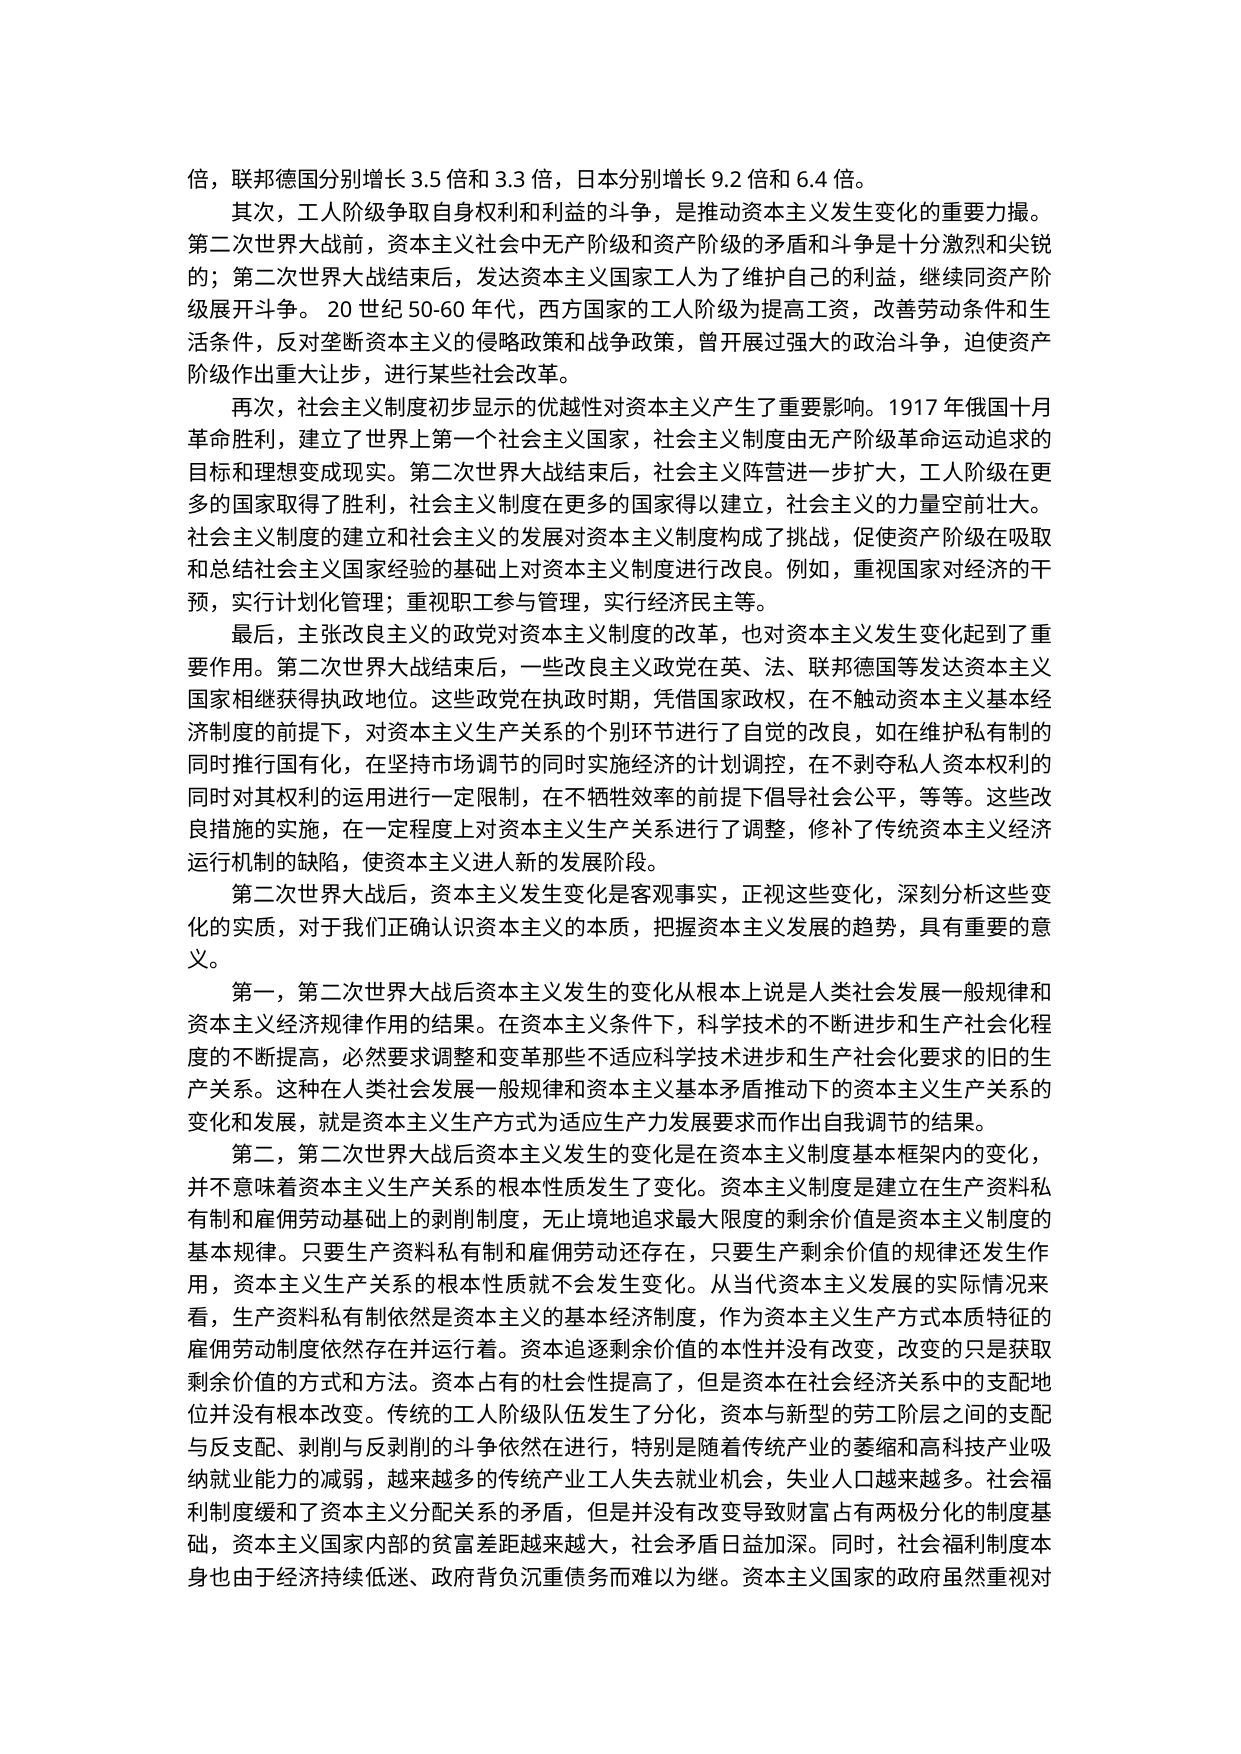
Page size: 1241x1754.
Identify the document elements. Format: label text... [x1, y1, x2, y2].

list 第二次世界大战后，资本主义发生变化是客观事实，正视这些变化，深刻分析这些变化的实质，对于我们正确认识资本主义的本质，把握资本主义发展的趋势，具有重要的意义。 [187, 877, 1053, 974]
list 第一，第二次世界大战后资本主义发生的变化从根本上说是人类社会发展一般规律和资本主义经济规律作用的结果。在资本主义条件下，科学技术的不断进步和生产社会化程度的不断提高，必然要求调整和变革那些不适应科学技术进步和生产社会化要求的旧的生产关系。这种在人类社会发展一般规律和资本主义基本矛盾推动下的资本主义生产关系的变化和发展，就是资本主义生产方式为适应生产力发展要求而作出自我调节的结果。 [187, 974, 1053, 1137]
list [187, 162, 1053, 194]
list 再次，社会主义制度初步显示的优越性对资本主义产生了重要影响。1917 年俄国十月革命胜利，建立了世界上第一个社会主义国家，社会主义制度由无产阶级革命运动追求的目标和理想变成现实。第二次世界大战结束后，社会主义阵营进一步扩大，工人阶级在更多的国家取得了胜利，社会主义制度在更多的国家得以建立，社会主义的力量空前壮大。社会主义制度的建立和社会主义的发展对资本主义制度构成了挑战，促使资产阶级在吸取和总结社会主义国家经验的基础上对资本主义制度进行改良。例如，重视国家对经济的干预，实行计划化管理；重视职工参与管理，实行经济民主等。 [187, 389, 1053, 617]
list 其次，工人阶级争取自身权利和利益的斗争，是推动资本主义发生变化的重要力撮。第二次世界大战前，资本主义社会中无产阶级和资产阶级的矛盾和斗争是十分激烈和尖锐的；第二次世界大战结束后，发达资本主义国家工人为了维护自己的利益，继续同资产阶级展开斗争。 20 世纪50-60 年代，西方国家的工人阶级为提高工资，改善劳动条件和生活条件，反对垄断资本主义的侵略政策和战争政策，曾开展过强大的政治斗争，迫使资产阶级作出重大让步，进行某些社会改革。 [187, 194, 1053, 389]
list 最后，主张改良主义的政党对资本主义制度的改革，也对资本主义发生变化起到了重要作用。第二次世界大战结束后，一些改良主义政党在英、法、联邦德国等发达资本主义国家相继获得执政地位。这些政党在执政时期，凭借国家政权，在不触动资本主义基本经济制度的前提下，对资本主义生产关系的个别环节进行了自觉的改良，如在维护私有制的同时推行国有化，在坚持市场调节的同时实施经济的计划调控，在不剥夺私人资本权利的同时对其权利的运用进行一定限制，在不牺牲效率的前提下倡导社会公平，等等。这些改良措施的实施，在一定程度上对资本主义生产关系进行了调整，修补了传统资本主义经济运行机制的缺陷，使资本主义进人新的发展阶段。 [187, 617, 1053, 877]
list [187, 1137, 1053, 1592]
